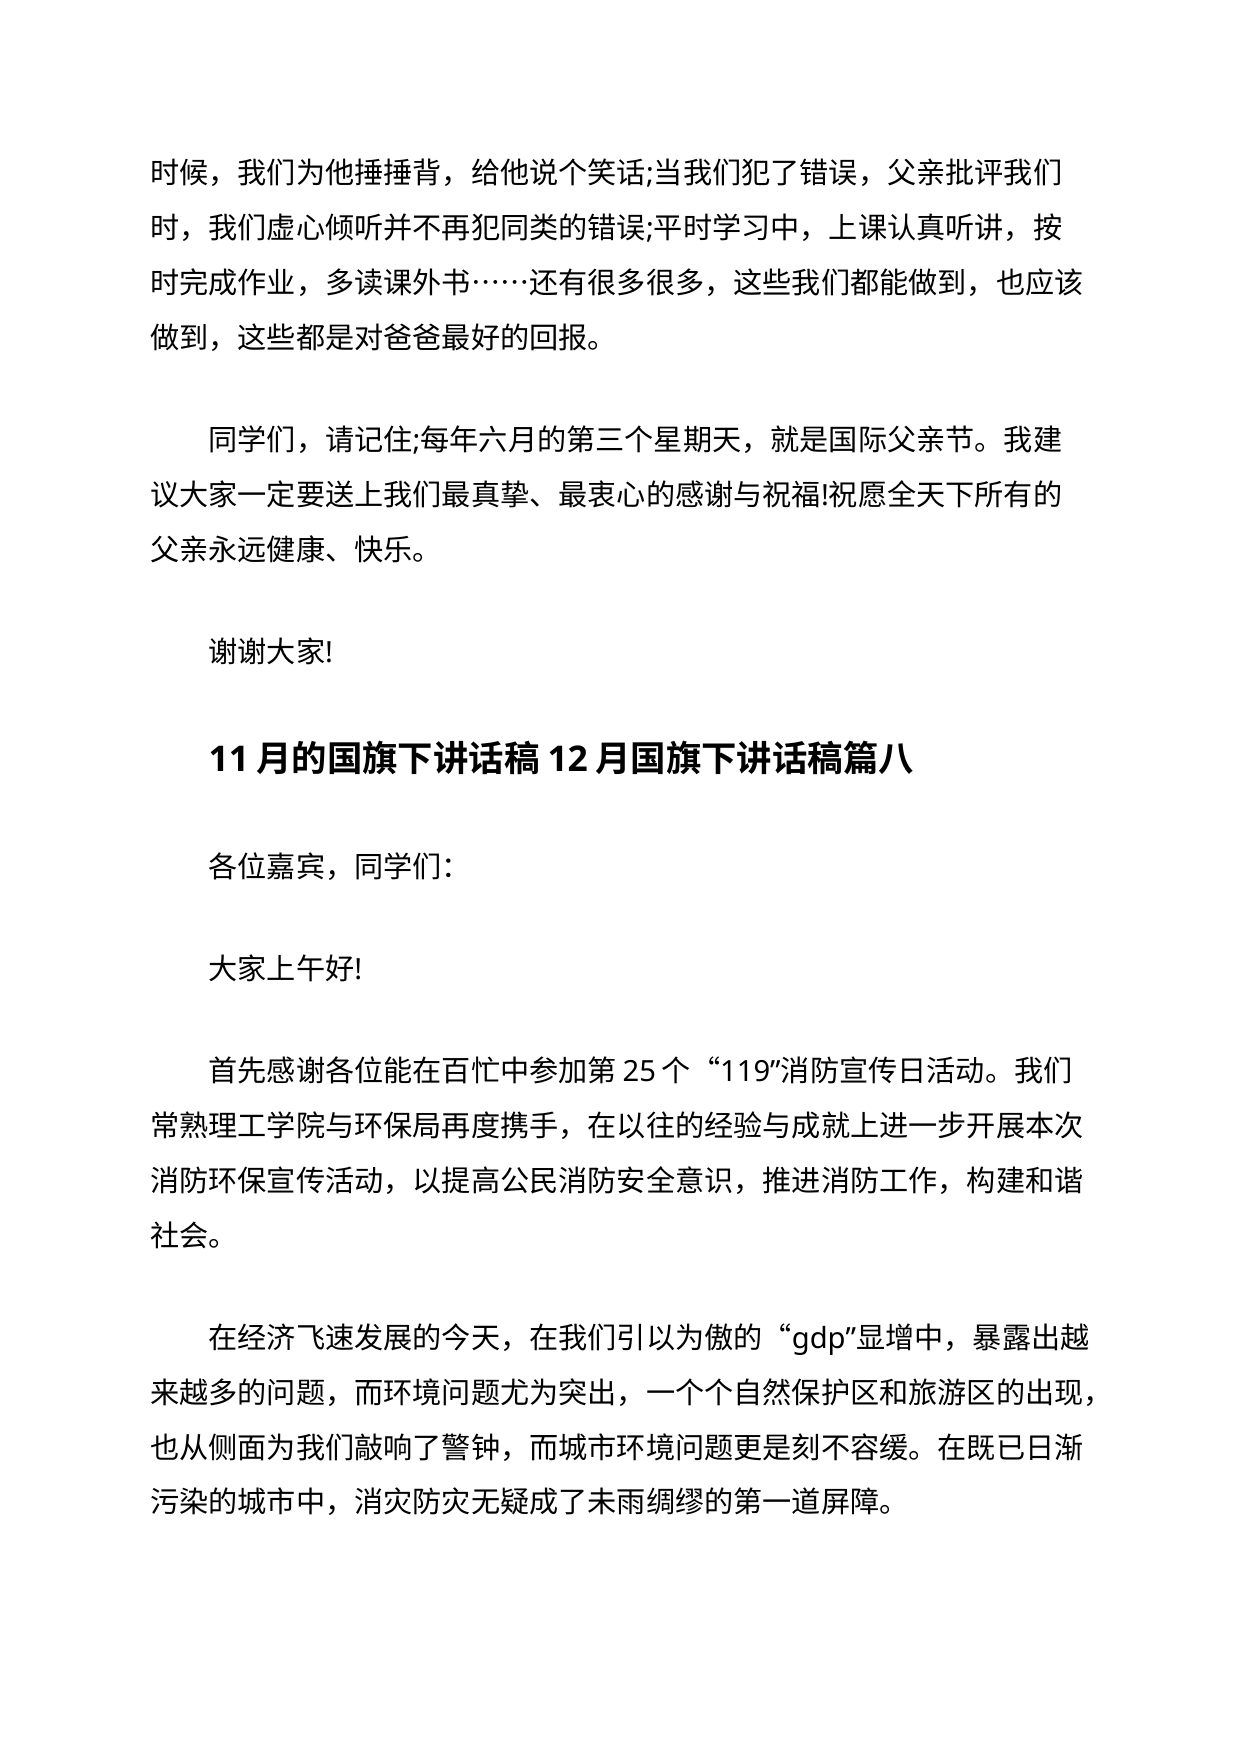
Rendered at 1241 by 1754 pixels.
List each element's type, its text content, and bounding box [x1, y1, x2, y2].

text 各位嘉宾，同学们： [150, 844, 1090, 886]
text 11月的国旗下讲话稿 12月国旗下讲话稿篇八 [150, 730, 1090, 782]
text 大家上午好! [150, 946, 1090, 988]
text 谢谢大家! [150, 628, 1090, 671]
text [150, 150, 1090, 357]
text 在经济飞速发展的今天，在我们引以为傲的“gdp”显增中，暴露出越来越多的问题，而环境问题尤为突出，一个个自然保护区和旅游区的出现，也从侧面为我们敲响了警钟，而城市环境问题更是刻不容缓。在既已日渐污染的城市中，消灾防灾无疑成了未雨绸缪的第一道屏障。 [150, 1314, 1090, 1521]
text 首先感谢各位能在百忙中参加第25个“119”消防宣传日活动。我们常熟理工学院与环保局再度携手，在以往的经验与成就上进一步开展本次消防环保宣传活动，以提高公民消防安全意识，推进消防工作，构建和谐社会。 [150, 1048, 1090, 1255]
text 同学们，请记住;每年六月的第三个星期天，就是国际父亲节。我建议大家一定要送上我们最真挚、最衷心的感谢与祝福!祝愿全天下所有的父亲永远健康、快乐。 [150, 417, 1090, 569]
